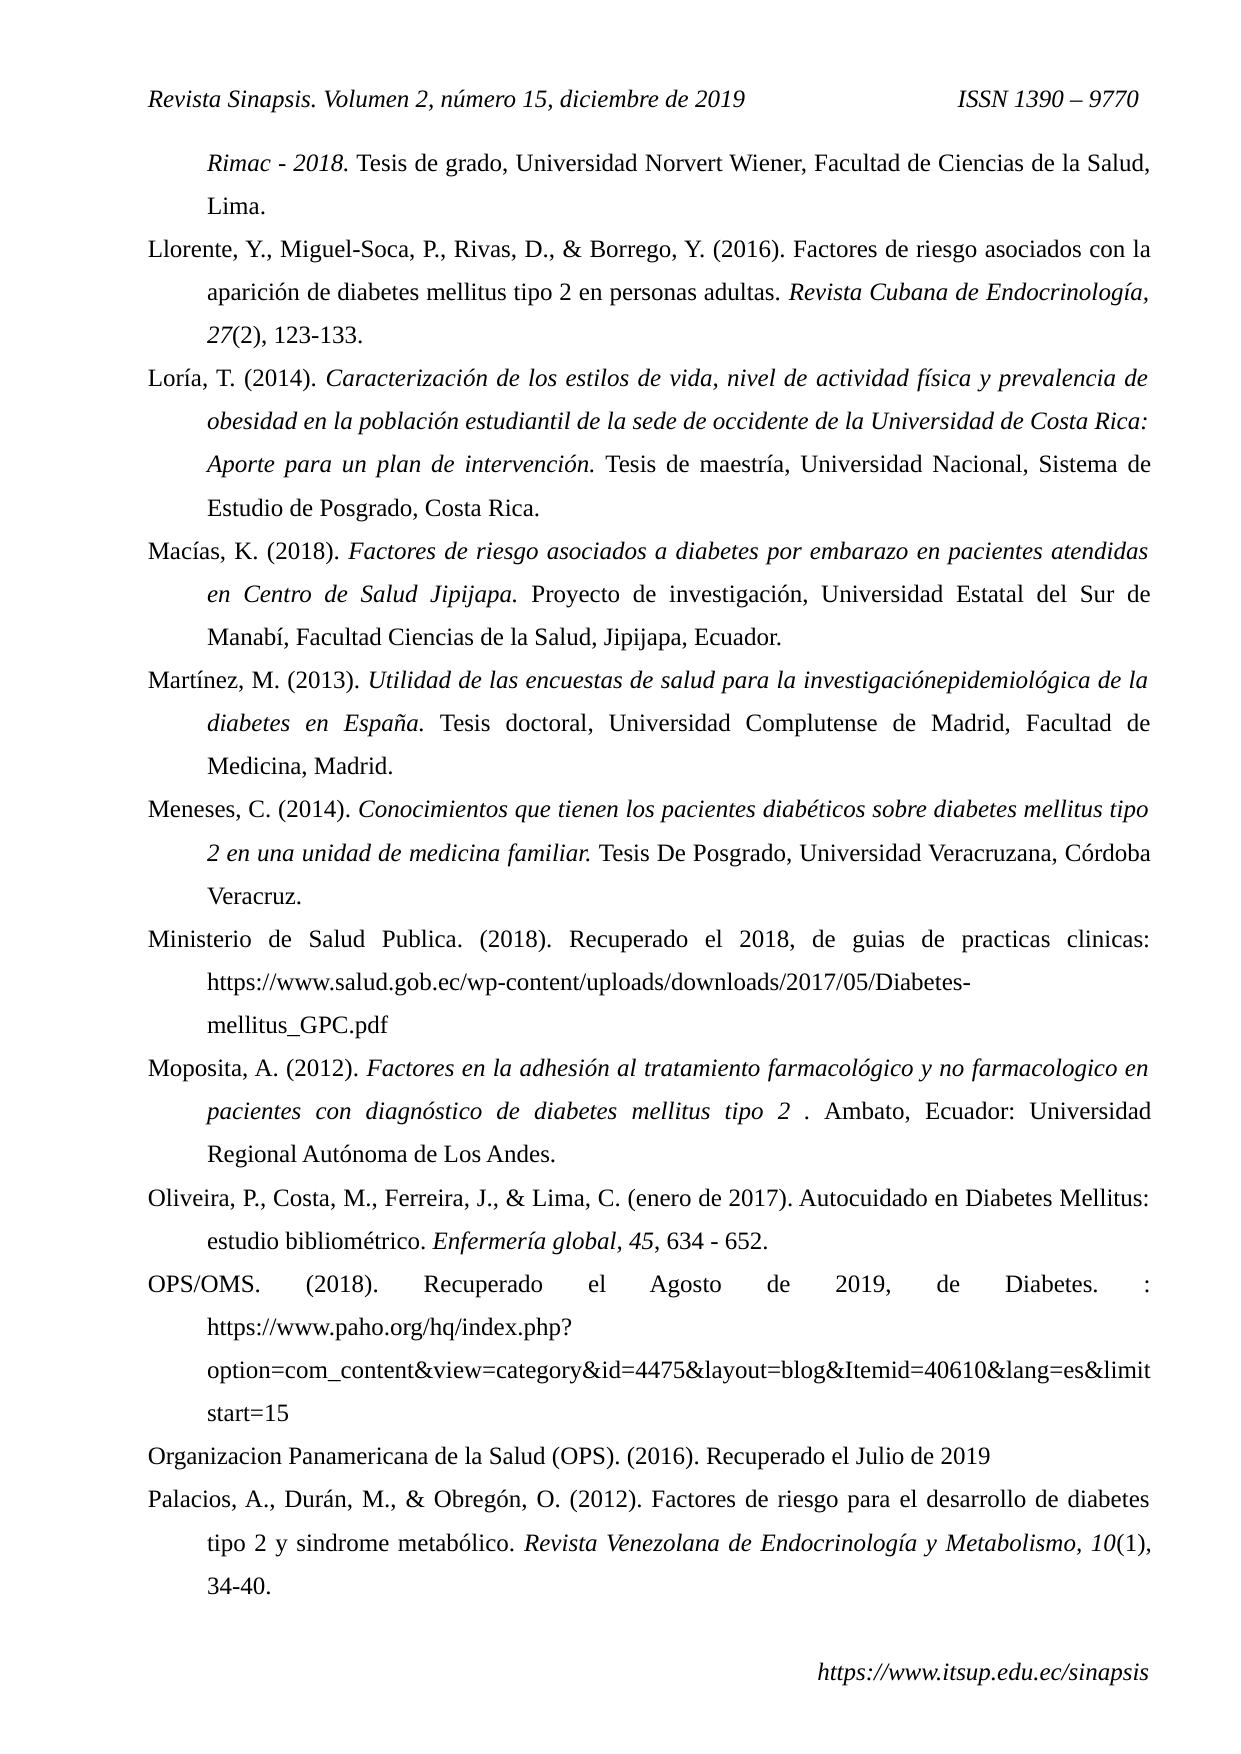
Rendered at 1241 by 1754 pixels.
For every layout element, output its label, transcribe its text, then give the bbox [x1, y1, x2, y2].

text Ministerio de Salud Publica. (2018). Recuperado el 2018, de guias de practicas clinicas: https://www.salud.gob.ec/wp-content/uploads/downloads/2017/05/Diabetes-mellitus_GPC.pdf [148, 924, 1152, 1039]
text Moposita, A. (2012). Factores en la adhesión al tratamiento farmacológico y no farmacologico en pacientes con diagnóstico de diabetes mellitus tipo 2 . Ambato, Ecuador: Universidad Regional Autónoma de Los Andes. [148, 1053, 1152, 1168]
text OPS/OMS. (2018). Recuperado el Agosto de 2019, de Diabetes. : https://www.paho.org/hq/index.php?option=com_content&view=category&id=4475&layout=blog&Itemid=40610&lang=es&limitstart=15 [148, 1269, 1152, 1427]
text Palacios, A., Durán, M., & Obregón, O. (2012). Factores de riesgo para el desarrollo de diabetes tipo 2 y sindrome metabólico. Revista Venezolana de Endocrinología y Metabolismo, 10(1), 34-40. [148, 1484, 1152, 1599]
text Meneses, C. (2014). Conocimientos que tienen los pacientes diabéticos sobre diabetes mellitus tipo 2 en una unidad de medicina familiar. Tesis De Posgrado, Universidad Veracruzana, Córdoba Veracruz. [148, 794, 1152, 909]
text Organizacion Panamericana de la Salud (OPS). (2016). Recuperado el Julio de 2019 [148, 1441, 1152, 1470]
text Oliveira, P., Costa, M., Ferreira, J., & Lima, C. (enero de 2017). Autocuidado en Diabetes Mellitus: estudio bibliométrico. Enfermería global, 45, 634 - 652. [148, 1183, 1152, 1254]
text Loría, T. (2014). Caracterización de los estilos de vida, nivel de actividad física y prevalencia de obesidad en la población estudiantil de la sede de occidente de la Universidad de Costa Rica: Aporte para un plan de intervención. Tesis de maestría, Universidad Nacional, Sistema de Estudio de Posgrado, Costa Rica. [148, 363, 1152, 521]
text Macías, K. (2018). Factores de riesgo asociados a diabetes por embarazo en pacientes atendidas en Centro de Salud Jipijapa. Proyecto de investigación, Universidad Estatal del Sur de Manabí, Facultad Ciencias de la Salud, Jipijapa, Ecuador. [148, 536, 1152, 651]
text Martínez, M. (2013). Utilidad de las encuestas de salud para la investigaciónepidemiológica de la diabetes en España. Tesis doctoral, Universidad Complutense de Madrid, Facultad de Medicina, Madrid. [148, 665, 1152, 780]
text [148, 148, 1152, 219]
text Llorente, Y., Miguel-Soca, P., Rivas, D., & Borrego, Y. (2016). Factores de riesgo asociados con la aparición de diabetes mellitus tipo 2 en personas adultas. Revista Cubana de Endocrinología, 27(2), 123-133. [148, 234, 1152, 349]
